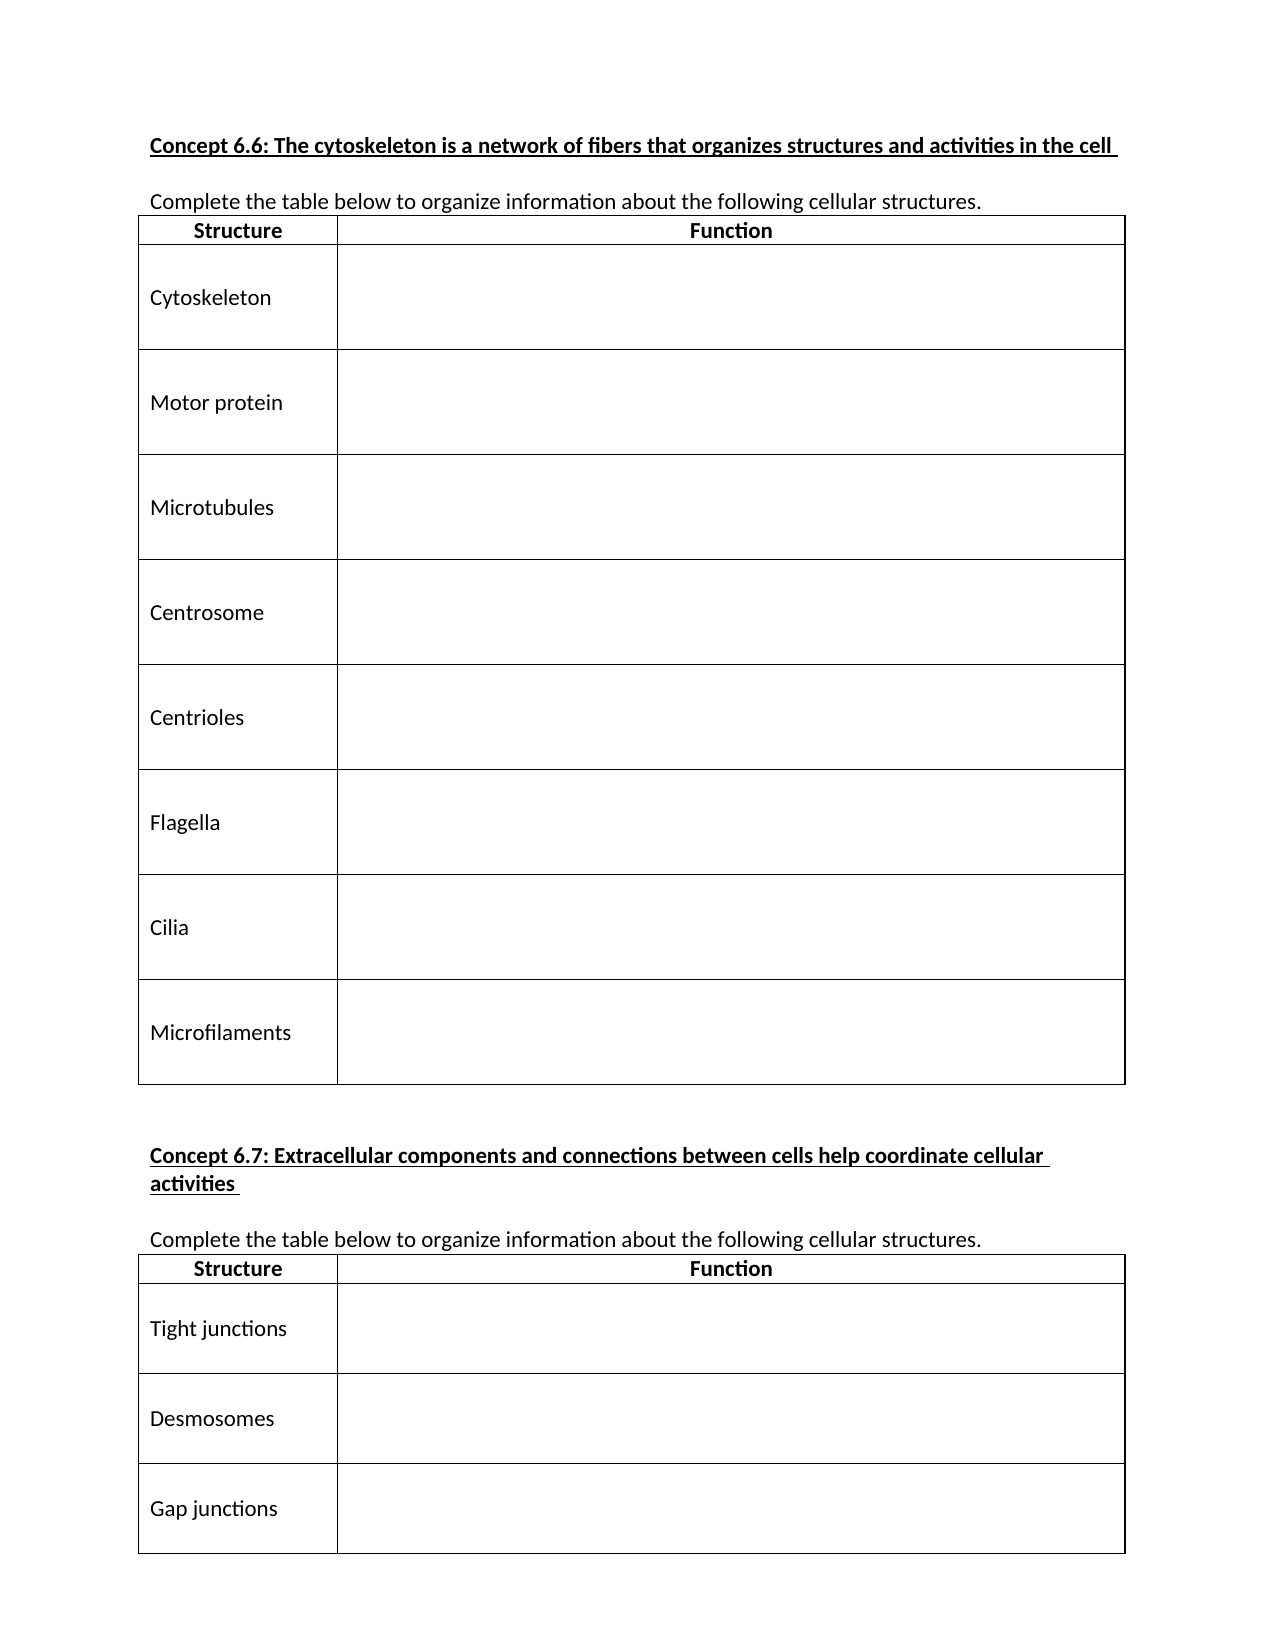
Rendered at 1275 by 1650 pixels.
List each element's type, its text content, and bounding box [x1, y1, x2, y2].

table_header Function [338, 216, 1124, 244]
table_cell Desmosomes [139, 1374, 337, 1463]
table_cell Motor protein [139, 350, 337, 454]
text Complete the table below to organize information about the following cellular structures. [150, 1226, 1125, 1253]
table_cell [338, 1374, 1124, 1463]
table_cell [338, 1464, 1124, 1553]
table_cell [338, 875, 1124, 979]
table_cell [338, 245, 1124, 349]
table_cell [338, 1284, 1124, 1373]
table_header Structure [139, 216, 337, 244]
table_header Function [338, 1255, 1124, 1283]
table_cell Flagella [139, 770, 337, 874]
text Concept 6.6: The cytoskeleton is a network of fibers that organizes structures and activities in the cell [150, 131, 1125, 159]
table_cell Cilia [139, 875, 337, 979]
table_cell [338, 980, 1124, 1084]
table_cell Gap junctions [139, 1464, 337, 1553]
table_cell [338, 350, 1124, 454]
table_cell Centrioles [139, 665, 337, 769]
table_cell [338, 770, 1124, 874]
text Concept 6.7: Extracellular components and connections between cells help coordinate cellular activities [150, 1141, 1125, 1197]
table_cell Tight junctions [139, 1284, 337, 1373]
table_cell [338, 455, 1124, 559]
table_cell [338, 560, 1124, 664]
table_cell Centrosome [139, 560, 337, 664]
table_cell [338, 665, 1124, 769]
text Complete the table below to organize information about the following cellular structures. [150, 187, 1125, 215]
table_cell Microtubules [139, 455, 337, 559]
table_cell Microfilaments [139, 980, 337, 1084]
table_header Structure [139, 1255, 337, 1283]
table_cell Cytoskeleton [139, 245, 337, 349]
